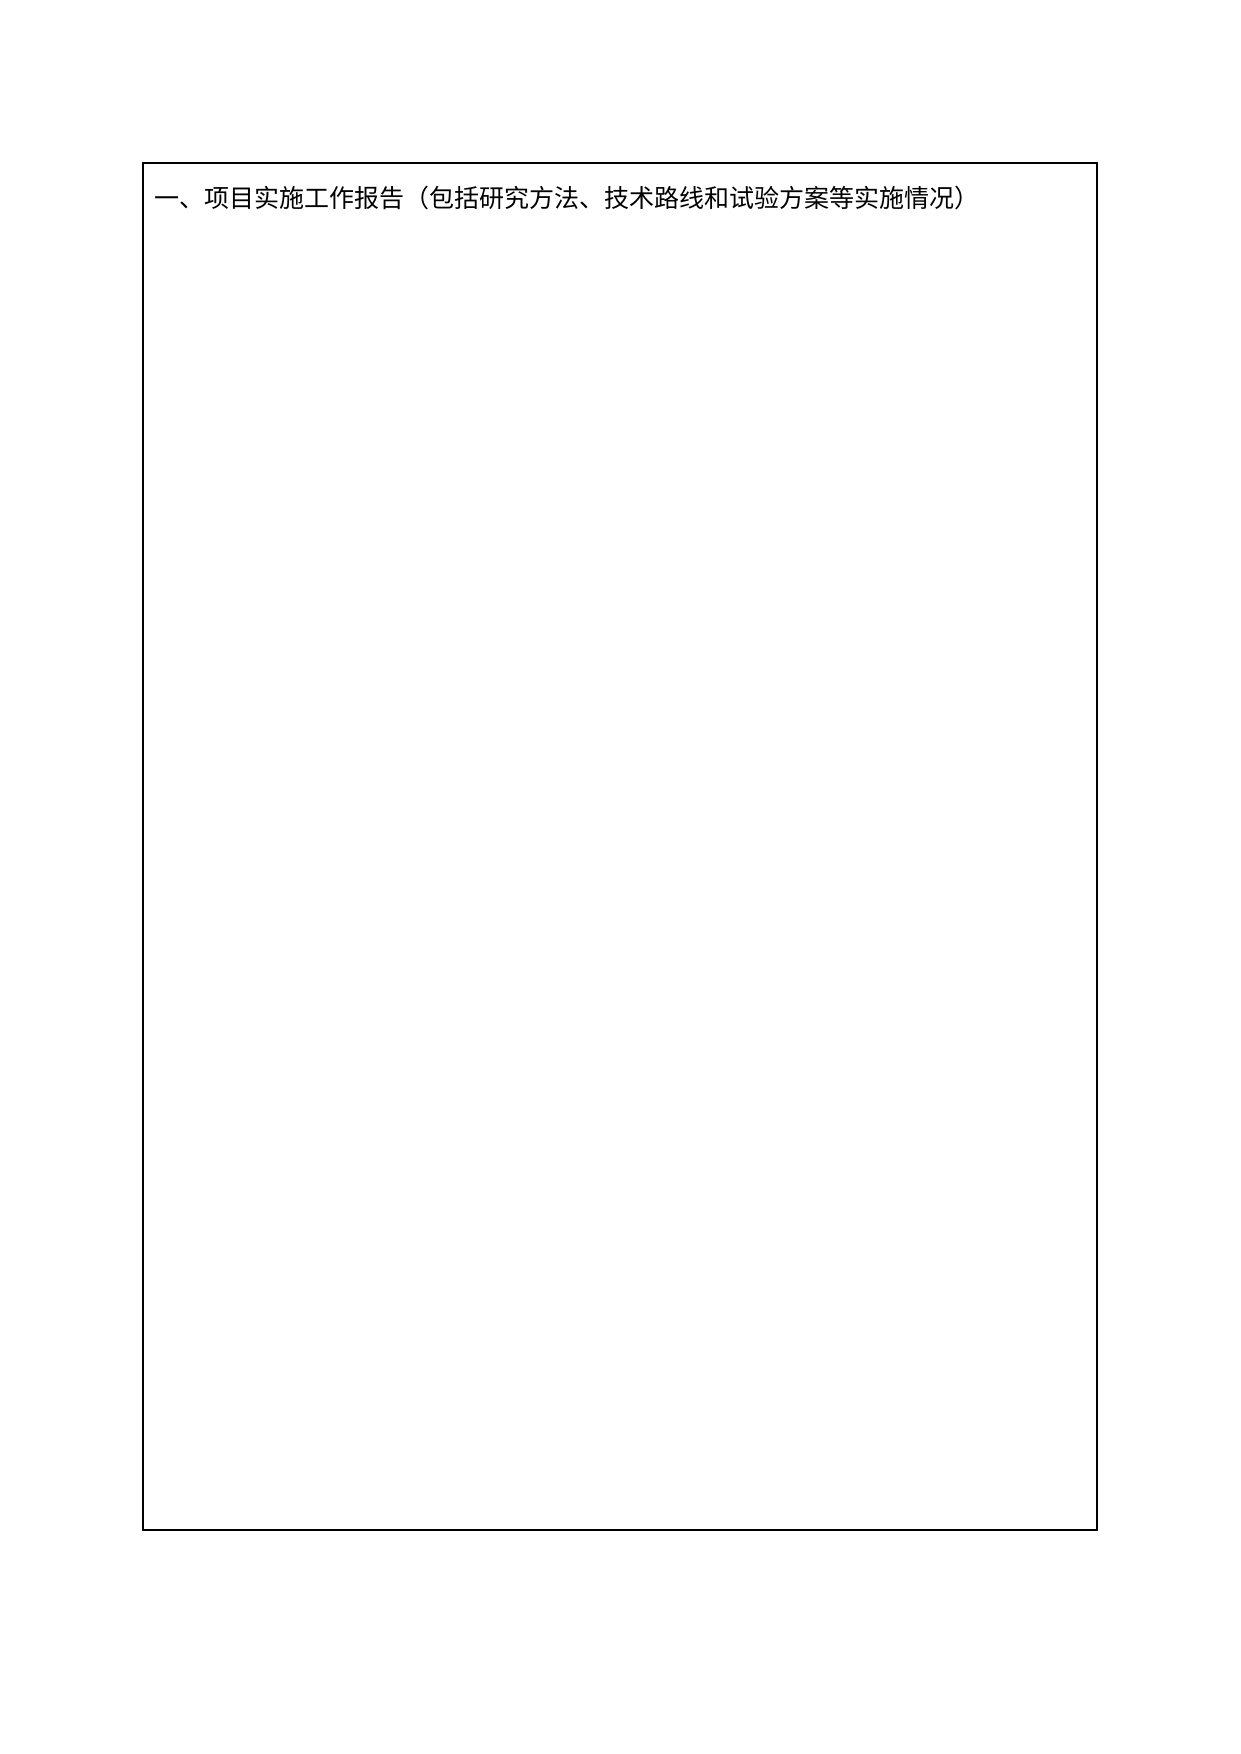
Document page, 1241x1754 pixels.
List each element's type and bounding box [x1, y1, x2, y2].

table_cell [144, 164, 1096, 1529]
